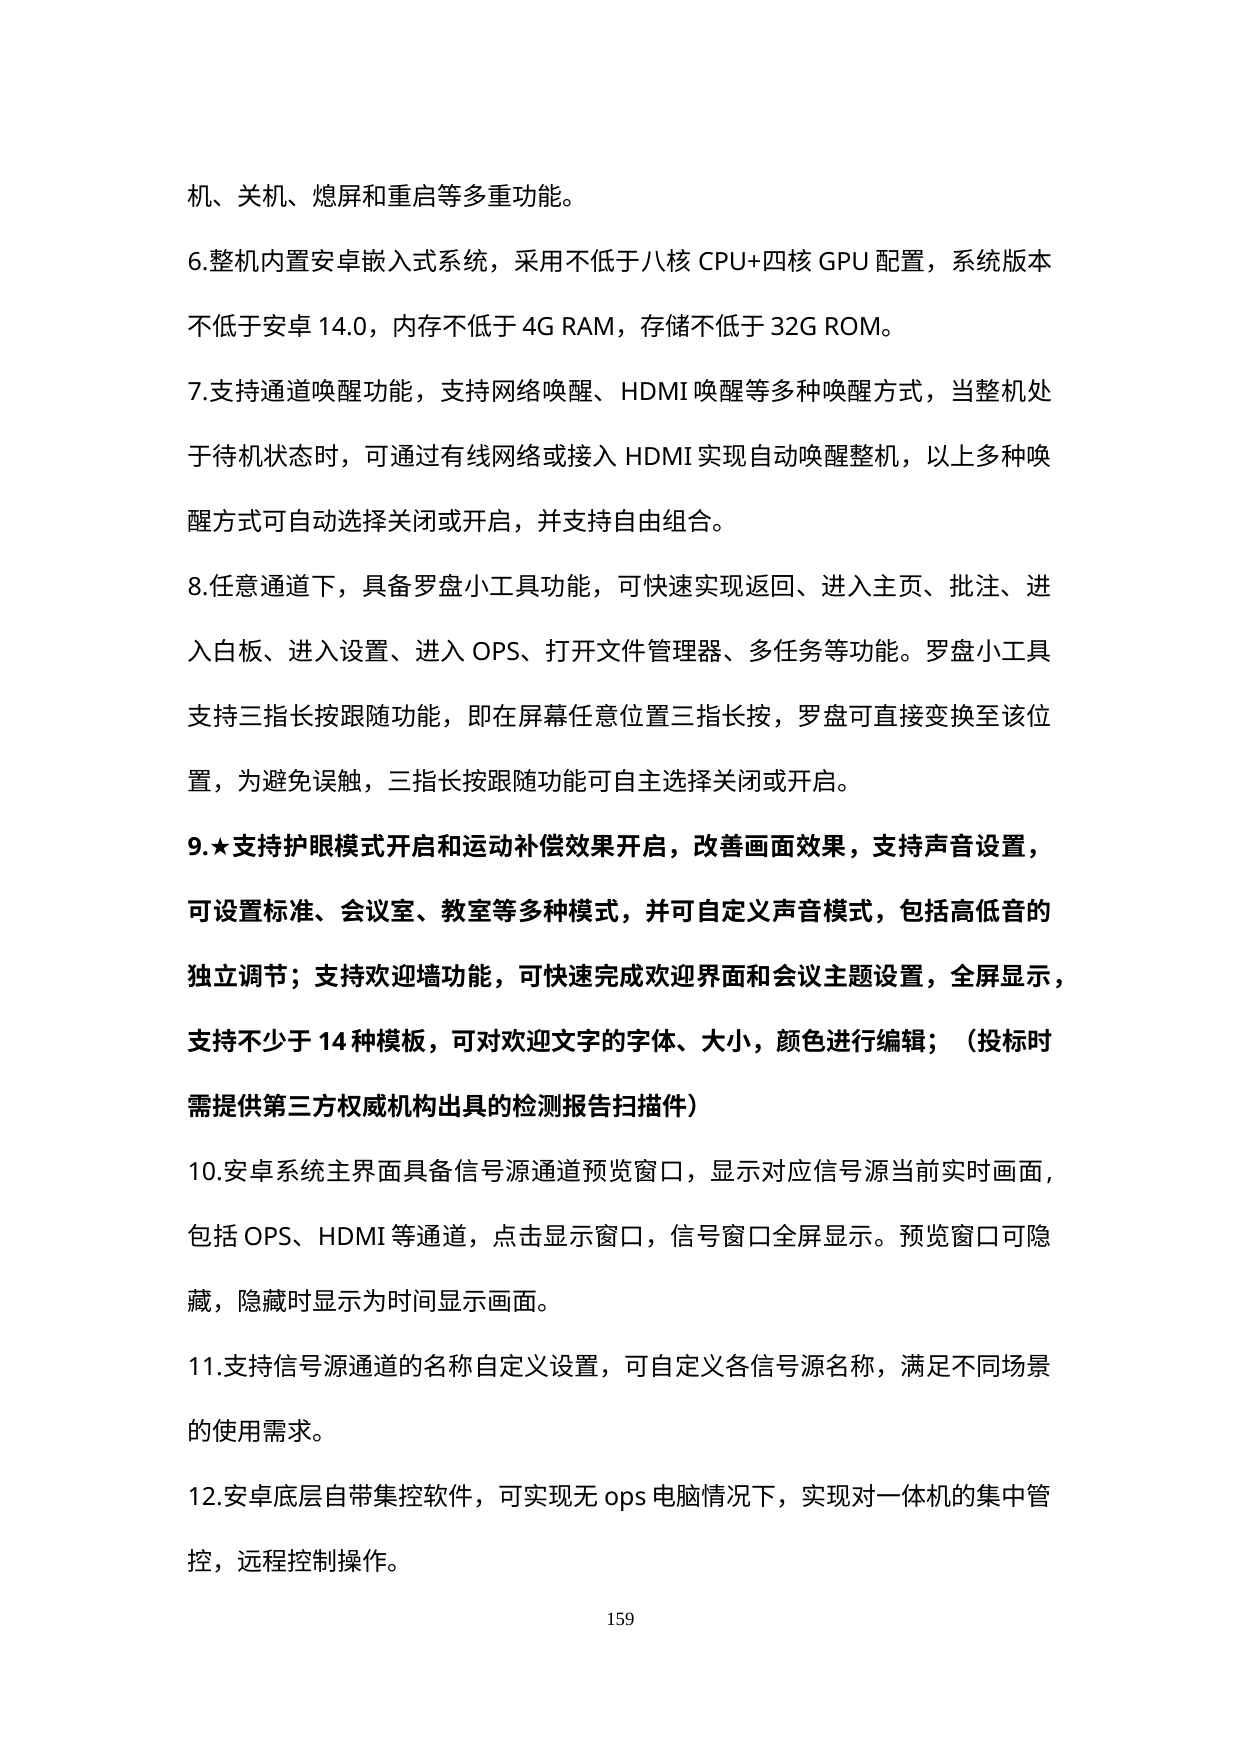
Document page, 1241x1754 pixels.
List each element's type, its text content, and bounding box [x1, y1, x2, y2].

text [187, 162, 1053, 227]
text 6.整机内置安卓嵌入式系统，采用不低于八核CPU+四核GPU配置，系统版本不低于安卓14.0，内存不低于4G RAM，存储不低于32G ROM。 [187, 227, 1053, 357]
text 9.★支持护眼模式开启和运动补偿效果开启，改善画面效果，支持声音设置，可设置标准、会议室、教室等多种模式，并可自定义声音模式，包括高低音的独立调节；支持欢迎墙功能，可快速完成欢迎界面和会议主题设置，全屏显示，支持不少于14种模板，可对欢迎文字的字体、大小，颜色进行编辑；（投标时需提供第三方权威机构出具的检测报告扫描件） [187, 812, 1053, 1137]
text 10.安卓系统主界面具备信号源通道预览窗口，显示对应信号源当前实时画面,包括OPS、HDMI等通道，点击显示窗口，信号窗口全屏显示。预览窗口可隐藏，隐藏时显示为时间显示画面。 [187, 1137, 1053, 1332]
text 11.支持信号源通道的名称自定义设置，可自定义各信号源名称，满足不同场景的使用需求。 [187, 1332, 1053, 1462]
text 7.支持通道唤醒功能，支持网络唤醒、HDMI唤醒等多种唤醒方式，当整机处于待机状态时，可通过有线网络或接入HDMI实现自动唤醒整机，以上多种唤醒方式可自动选择关闭或开启，并支持自由组合。 [187, 357, 1053, 552]
text 8.任意通道下，具备罗盘小工具功能，可快速实现返回、进入主页、批注、进入白板、进入设置、进入OPS、打开文件管理器、多任务等功能。罗盘小工具支持三指长按跟随功能，即在屏幕任意位置三指长按，罗盘可直接变换至该位置，为避免误触，三指长按跟随功能可自主选择关闭或开启。 [187, 552, 1053, 812]
text 12.安卓底层自带集控软件，可实现无ops电脑情况下，实现对一体机的集中管控，远程控制操作。 [187, 1462, 1053, 1592]
